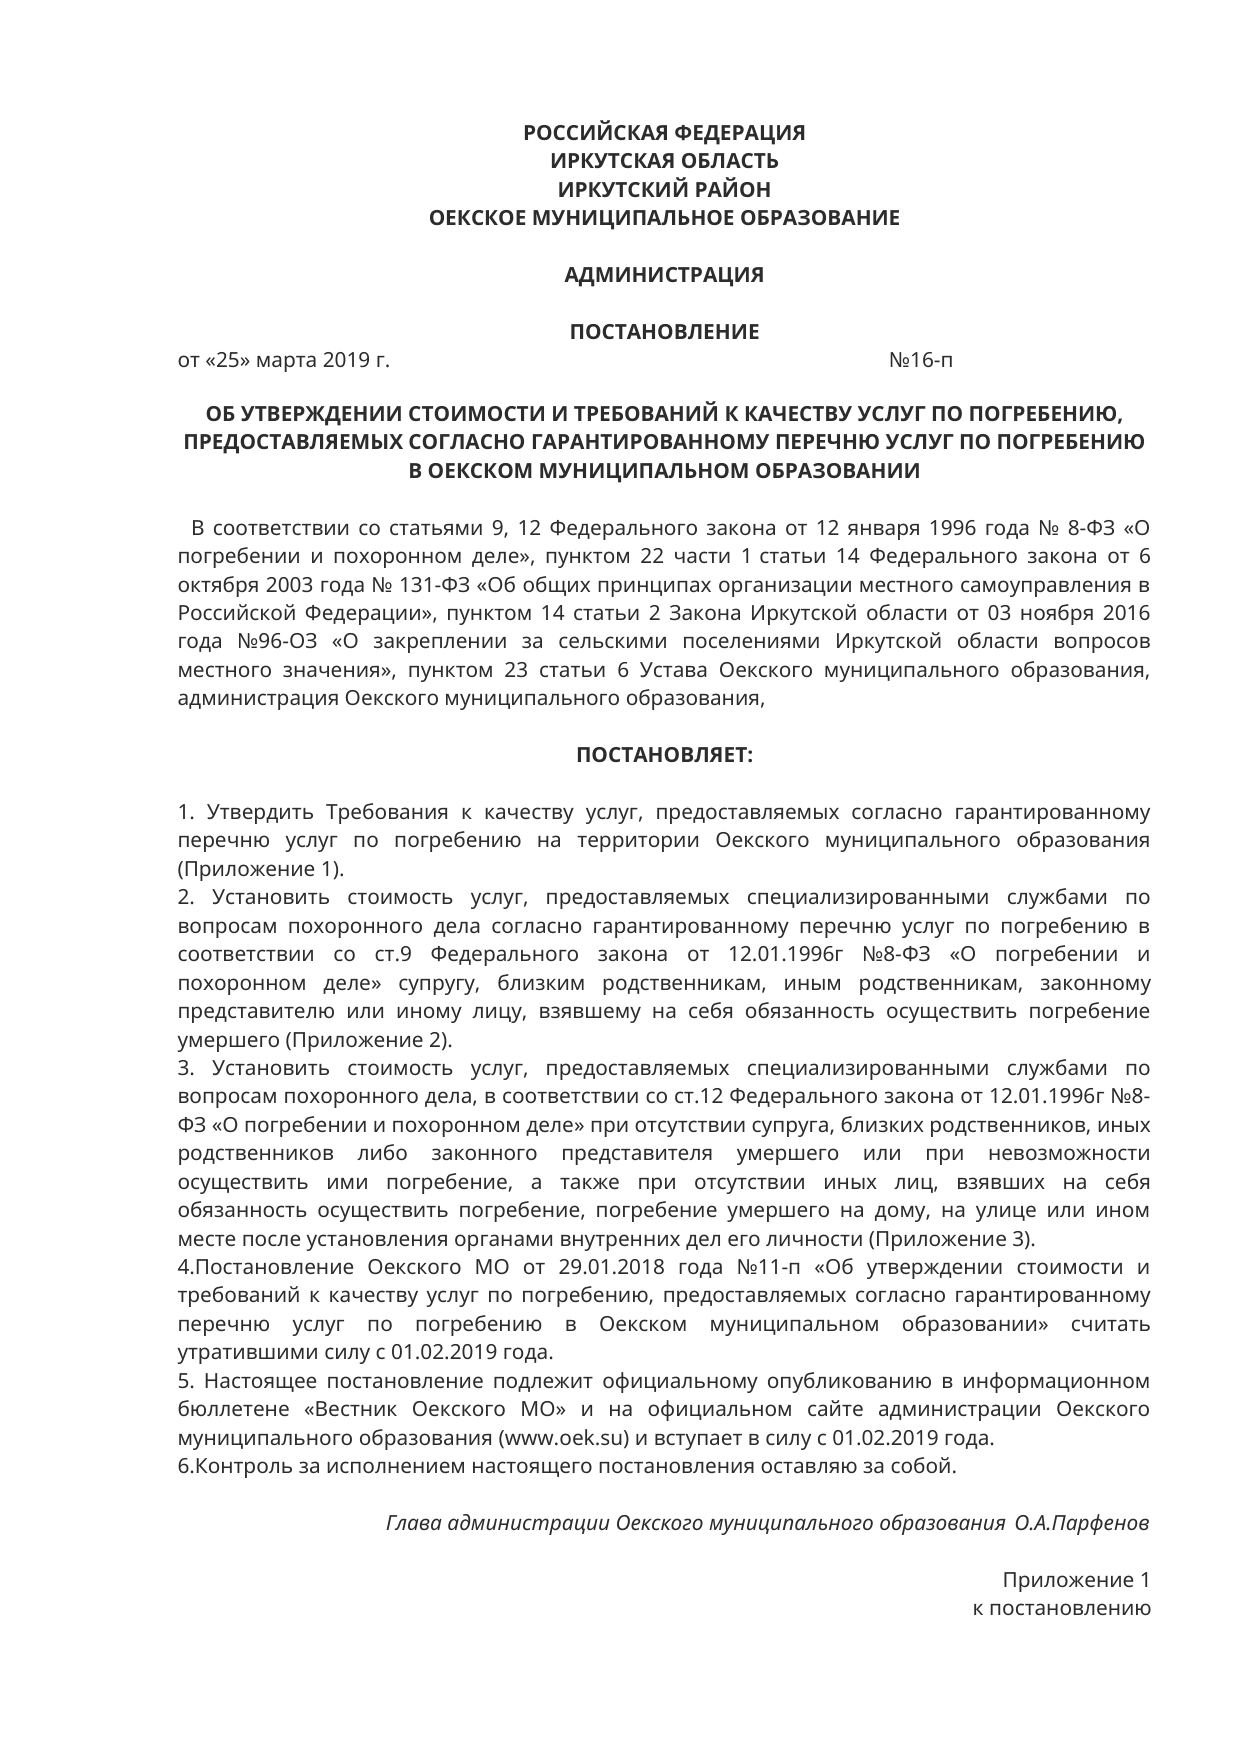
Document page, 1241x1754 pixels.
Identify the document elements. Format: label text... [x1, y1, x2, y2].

text 6.Контроль за исполнением настоящего постановления оставляю за собой. [177, 1451, 1152, 1480]
text ОБ УТВЕРЖДЕНИИ СТОИМОСТИ И ТРЕБОВАНИЙ К КАЧЕСТВУ УСЛУГ ПО ПОГРЕБЕНИЮ, ПРЕДОСТАВЛЯЕМЫХ СОГЛАСНО ГАРАНТИРОВАННОМУ ПЕРЕЧНЮ УСЛУГ ПО ПОГРЕБЕНИЮ В ОЕКСКОМ МУНИЦИПАЛЬНОМ ОБРАЗОВАНИИ [177, 399, 1152, 484]
text от «25» марта 2019 г. №16-п [177, 346, 1152, 374]
text ИРКУТСКАЯ ОБЛАСТЬ [177, 147, 1152, 175]
text В соответствии со статьями 9, 12 Федерального закона от 12 января 1996 года № 8-ФЗ «О погребении и похоронном деле», пунктом 22 части 1 статьи 14 Федерального закона от 6 октября 2003 года № 131-ФЗ «Об общих принципах организации местного самоуправления в Российской Федерации», пунктом 14 статьи 2 Закона Иркутской области от 03 ноября 2016 года №96-ОЗ «О закреплении за сельскими поселениями Иркутской области вопросов местного значения», пунктом 23 статьи 6 Устава Оекского муниципального образования, администрация Оекского муниципального образования, [177, 513, 1152, 712]
text 1. Утвердить Требования к качеству услуг, предоставляемых согласно гарантированному перечню услуг по погребению на территории Оекского муниципального образования (Приложение 1). [177, 797, 1152, 882]
text РОССИЙСКАЯ ФЕДЕРАЦИЯ [177, 118, 1152, 147]
text 3. Установить стоимость услуг, предоставляемых специализированными службами по вопросам похоронного дела, в соответствии со ст.12 Федерального закона от 12.01.1996г №8-ФЗ «О погребении и похоронном деле» при отсутствии супруга, близких родственников, иных родственников либо законного представителя умершего или при невозможности осуществить ими погребение, а также при отсутствии иных лиц, взявших на себя обязанность осуществить погребение, погребение умершего на дому, на улице или ином месте после установления органами внутренних дел его личности (Приложение 3). [177, 1053, 1152, 1252]
text ПОСТАНОВЛЯЕТ: [177, 740, 1152, 769]
text АДМИНИСТРАЦИЯ [177, 260, 1152, 289]
text 4.Постановление Оекского МО от 29.01.2018 года №11-п «Об утверждении стоимости и требований к качеству услуг по погребению, предоставляемых согласно гарантированному перечню услуг по погребению в Оекском муниципальном образовании» считать утратившими силу с 01.02.2019 года. [177, 1252, 1152, 1366]
text к постановлению [177, 1593, 1152, 1622]
text Приложение 1 [177, 1565, 1152, 1593]
text 5. Настоящее постановление подлежит официальному опубликованию в информационном бюллетене «Вестник Оекского МО» и на официальном сайте администрации Оекского муниципального образования (www.oek.su) и вступает в силу с 01.02.2019 года. [177, 1366, 1152, 1451]
text ПОСТАНОВЛЕНИЕ [177, 317, 1152, 346]
text ОЕКСКОЕ МУНИЦИПАЛЬНОЕ ОБРАЗОВАНИЕ [177, 203, 1152, 232]
text Глава администрации Оекского муниципального образования О.А.Парфенов [177, 1480, 1152, 1537]
text 2. Установить стоимость услуг, предоставляемых специализированными службами по вопросам похоронного дела согласно гарантированному перечню услуг по погребению в соответствии со ст.9 Федерального закона от 12.01.1996г №8-ФЗ «О погребении и похоронном деле» супругу, близким родственникам, иным родственникам, законному представителю или иному лицу, взявшему на себя обязанность осуществить погребение умершего (Приложение 2). [177, 882, 1152, 1053]
text ИРКУТСКИЙ РАЙОН [177, 175, 1152, 203]
